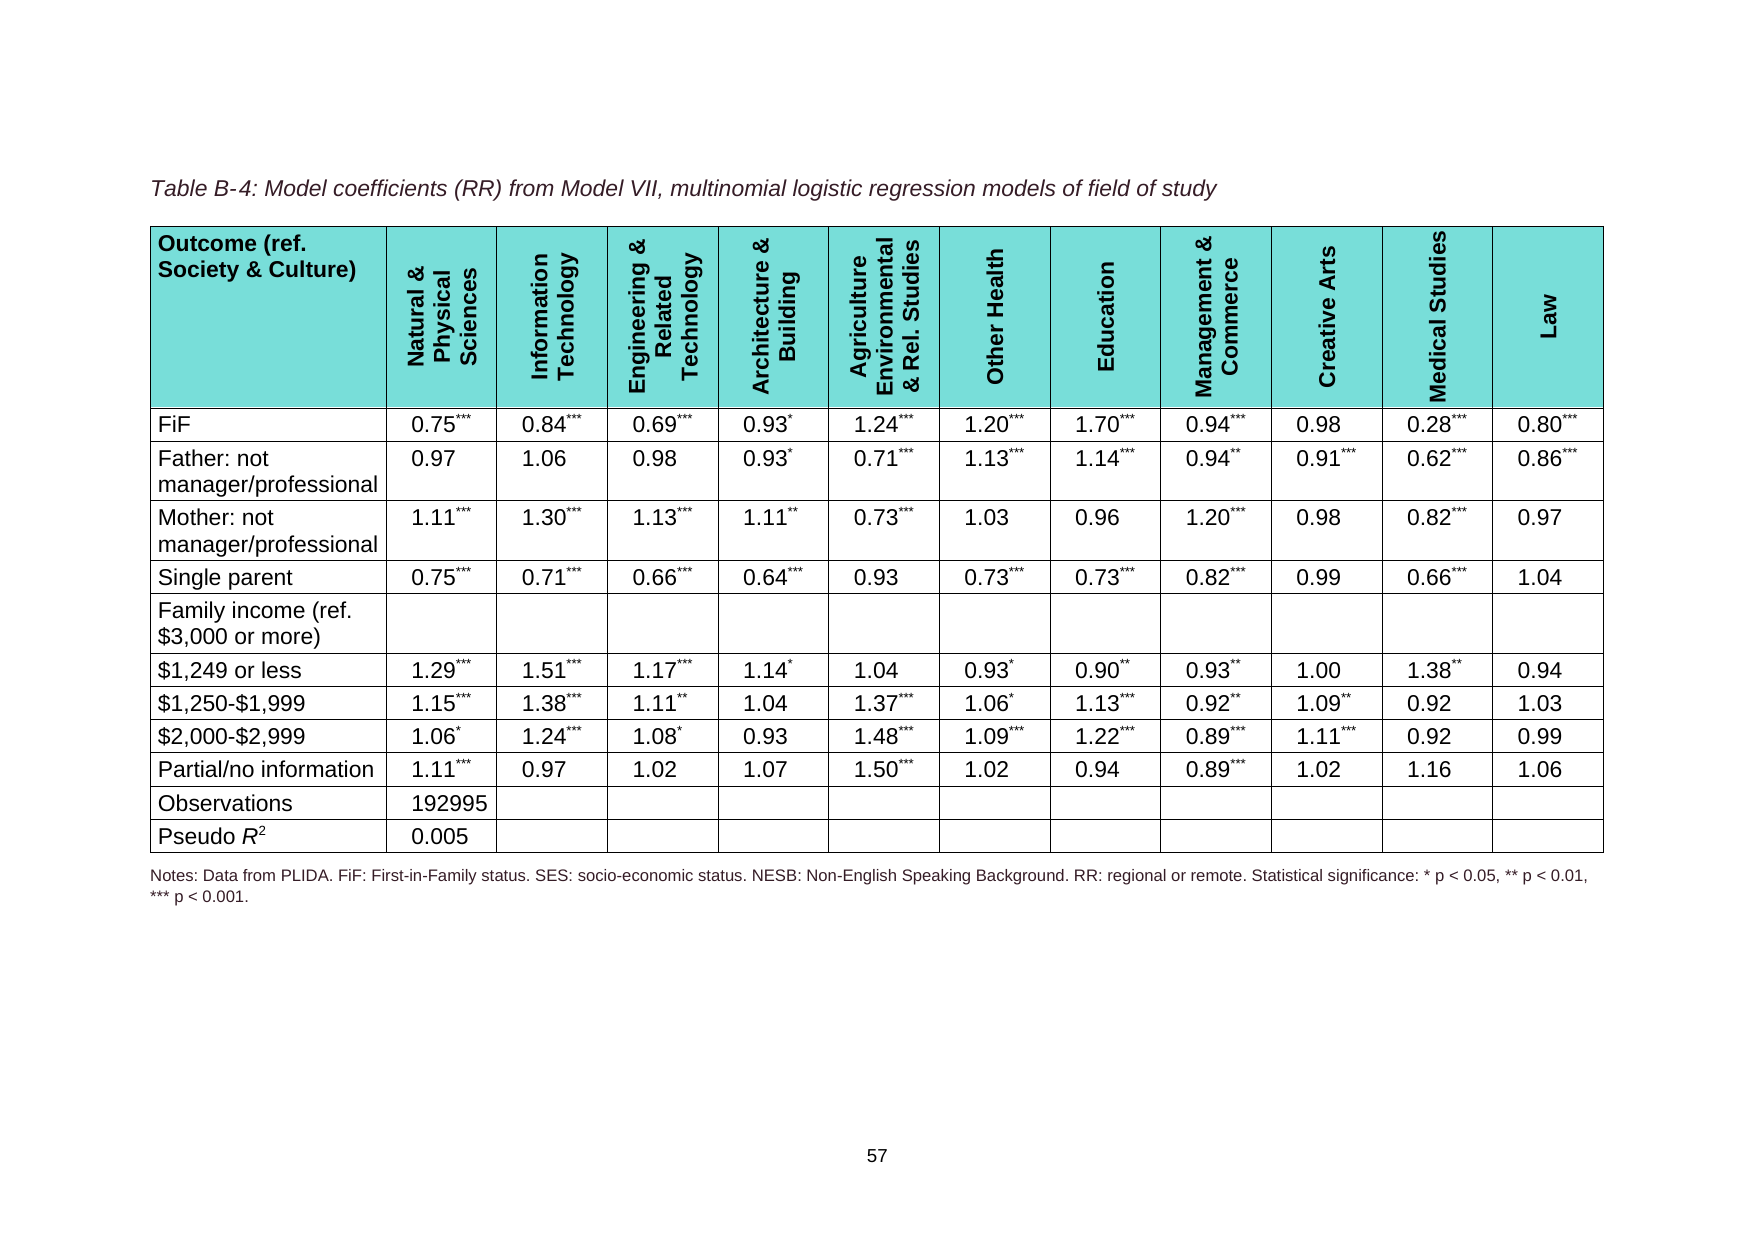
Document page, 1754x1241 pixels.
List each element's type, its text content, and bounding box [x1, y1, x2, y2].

table_header Other Health [940, 227, 1050, 407]
table_cell [829, 594, 939, 653]
table_cell 1.08* [608, 720, 718, 752]
table_cell 0.005 [387, 820, 496, 852]
table_cell [829, 820, 939, 852]
table_cell 0.93* [719, 442, 828, 500]
table_cell [940, 594, 1050, 653]
table_cell [1272, 594, 1382, 653]
table_cell [719, 787, 828, 819]
table_cell 0.92 [1383, 687, 1492, 719]
table_cell 1.11*** [387, 501, 496, 560]
table_header Architecture & Building [719, 227, 828, 407]
table_cell 1.70*** [1051, 409, 1160, 441]
table_cell [1383, 787, 1492, 819]
table_cell 1.38*** [497, 687, 607, 719]
table_cell 1.14*** [1051, 442, 1160, 500]
table_cell 0.93* [940, 654, 1050, 686]
table_cell 1.02 [1272, 753, 1382, 786]
table_cell 0.93* [719, 409, 828, 441]
table_cell [1051, 787, 1160, 819]
table_cell 1.02 [608, 753, 718, 786]
table_cell 1.06* [940, 687, 1050, 719]
table_cell 1.06 [1493, 753, 1603, 786]
table_cell Single parent [151, 561, 386, 593]
table_cell [1383, 594, 1492, 653]
table_cell 1.29*** [387, 654, 496, 686]
table_cell 0.66*** [608, 561, 718, 593]
table_cell 0.99 [1493, 720, 1603, 752]
table_cell 1.20*** [940, 409, 1050, 441]
table_header Medical Studies [1383, 227, 1492, 407]
table_cell 1.38** [1383, 654, 1492, 686]
table_cell $1,249 or less [151, 654, 386, 686]
table_cell 0.75*** [387, 409, 496, 441]
table_header Information Technology [497, 227, 607, 407]
table_cell Father: not manager/professional [151, 442, 386, 500]
table_cell [497, 820, 607, 852]
table_cell [1272, 820, 1382, 852]
table_cell 0.73*** [940, 561, 1050, 593]
table_cell 1.11** [608, 687, 718, 719]
table_cell 1.03 [1493, 687, 1603, 719]
table_cell 0.98 [1272, 501, 1382, 560]
table_cell 0.94 [1051, 753, 1160, 786]
table_cell 0.62*** [1383, 442, 1492, 500]
table_cell [608, 594, 718, 653]
table_cell 1.13*** [940, 442, 1050, 500]
table_cell FiF [151, 409, 386, 441]
table_cell 1.13*** [608, 501, 718, 560]
table_cell 1.11*** [1272, 720, 1382, 752]
table_cell 0.91*** [1272, 442, 1382, 500]
table_cell 1.15*** [387, 687, 496, 719]
table_header Creative Arts [1272, 227, 1382, 407]
table_cell 1.11*** [387, 753, 496, 786]
table_cell 0.94 [1493, 654, 1603, 686]
table_cell [1383, 820, 1492, 852]
table_cell 1.24*** [497, 720, 607, 752]
table_cell 0.71*** [497, 561, 607, 593]
table_cell [1051, 594, 1160, 653]
table_cell 1.30*** [497, 501, 607, 560]
table_cell 1.20*** [1161, 501, 1271, 560]
table_cell 1.16 [1383, 753, 1492, 786]
table_cell 0.98 [1272, 409, 1382, 441]
table_cell Observations [151, 787, 386, 819]
table_cell 0.64*** [719, 561, 828, 593]
table_cell Mother: not manager/professional [151, 501, 386, 560]
text Notes: Data from PLIDA. FiF: First-in-Family status. SES: socio-economic status. NESB: Non-English Speaking Background. RR: regional or remote. Statistical significance: * p < 0.05, ** p < 0.01, *** p < 0.001. [150, 866, 1604, 906]
table_cell $1,250-$1,999 [151, 687, 386, 719]
table_cell [719, 820, 828, 852]
table_cell 0.84*** [497, 409, 607, 441]
table_cell [1272, 787, 1382, 819]
table_cell 1.02 [940, 753, 1050, 786]
table_cell 0.90** [1051, 654, 1160, 686]
table_cell [829, 787, 939, 819]
table_cell 1.48*** [829, 720, 939, 752]
table_cell 1.06* [387, 720, 496, 752]
table_cell [1161, 594, 1271, 653]
table_cell 0.97 [387, 442, 496, 500]
table_header Agriculture Environmental & Rel. Studies [829, 227, 939, 407]
table_cell 0.73*** [1051, 561, 1160, 593]
table_cell 1.14* [719, 654, 828, 686]
table_cell 0.71*** [829, 442, 939, 500]
table_cell [940, 820, 1050, 852]
table_cell [608, 820, 718, 852]
table_cell 0.69*** [608, 409, 718, 441]
table_cell [608, 787, 718, 819]
table_cell 1.04 [829, 654, 939, 686]
table_header Education [1051, 227, 1160, 407]
table_cell Family income (ref. $3,000 or more) [151, 594, 386, 653]
table_cell 0.66*** [1383, 561, 1492, 593]
table_cell 1.07 [719, 753, 828, 786]
table_cell 0.96 [1051, 501, 1160, 560]
table_cell 0.92 [1383, 720, 1492, 752]
table_cell 0.94** [1161, 442, 1271, 500]
table_cell 0.82*** [1383, 501, 1492, 560]
table_cell 1.04 [1493, 561, 1603, 593]
table_cell 0.75*** [387, 561, 496, 593]
table_cell 0.73*** [829, 501, 939, 560]
table_cell 1.00 [1272, 654, 1382, 686]
table_cell 0.89*** [1161, 720, 1271, 752]
table_cell 0.97 [1493, 501, 1603, 560]
table_cell 1.13*** [1051, 687, 1160, 719]
table_cell [497, 787, 607, 819]
table_cell 0.92** [1161, 687, 1271, 719]
table_cell 1.51*** [497, 654, 607, 686]
table_cell 1.24*** [829, 409, 939, 441]
table_cell 0.80*** [1493, 409, 1603, 441]
table_cell 1.09*** [940, 720, 1050, 752]
table_cell 0.93 [829, 561, 939, 593]
table_header Engineering & Related Technology [608, 227, 718, 407]
table_cell 0.99 [1272, 561, 1382, 593]
table_cell Pseudo R2 [151, 820, 386, 852]
table_cell 1.22*** [1051, 720, 1160, 752]
table_cell 0.86*** [1493, 442, 1603, 500]
table_cell 0.94*** [1161, 409, 1271, 441]
table_cell [1161, 820, 1271, 852]
table_cell [1161, 787, 1271, 819]
table_cell $2,000-$2,999 [151, 720, 386, 752]
table_cell 1.37*** [829, 687, 939, 719]
table_cell [497, 594, 607, 653]
table_cell 1.17*** [608, 654, 718, 686]
table_cell 0.82*** [1161, 561, 1271, 593]
table_cell [1051, 820, 1160, 852]
table_cell 1.06 [497, 442, 607, 500]
table_cell 1.11** [719, 501, 828, 560]
table_header Outcome (ref. Society & Culture) [151, 227, 386, 407]
table_cell 1.04 [719, 687, 828, 719]
table_cell 1.03 [940, 501, 1050, 560]
table_cell 1.09** [1272, 687, 1382, 719]
table_cell 0.89*** [1161, 753, 1271, 786]
table_cell [387, 594, 496, 653]
table_cell 1.50*** [829, 753, 939, 786]
table_cell 0.97 [497, 753, 607, 786]
table_cell [940, 787, 1050, 819]
table_cell 0.93** [1161, 654, 1271, 686]
table_header Management & Commerce [1161, 227, 1271, 407]
table_header Natural & Physical Sciences [387, 227, 496, 407]
table_cell 0.98 [608, 442, 718, 500]
table_header Law [1493, 227, 1603, 407]
table_cell [1493, 787, 1603, 819]
table_cell 192995 [387, 787, 496, 819]
table_cell 0.28*** [1383, 409, 1492, 441]
table_cell [719, 594, 828, 653]
table_cell [1493, 594, 1603, 653]
table_cell 0.93 [719, 720, 828, 752]
table_cell [1493, 820, 1603, 852]
table_cell Partial/no information [151, 753, 386, 786]
